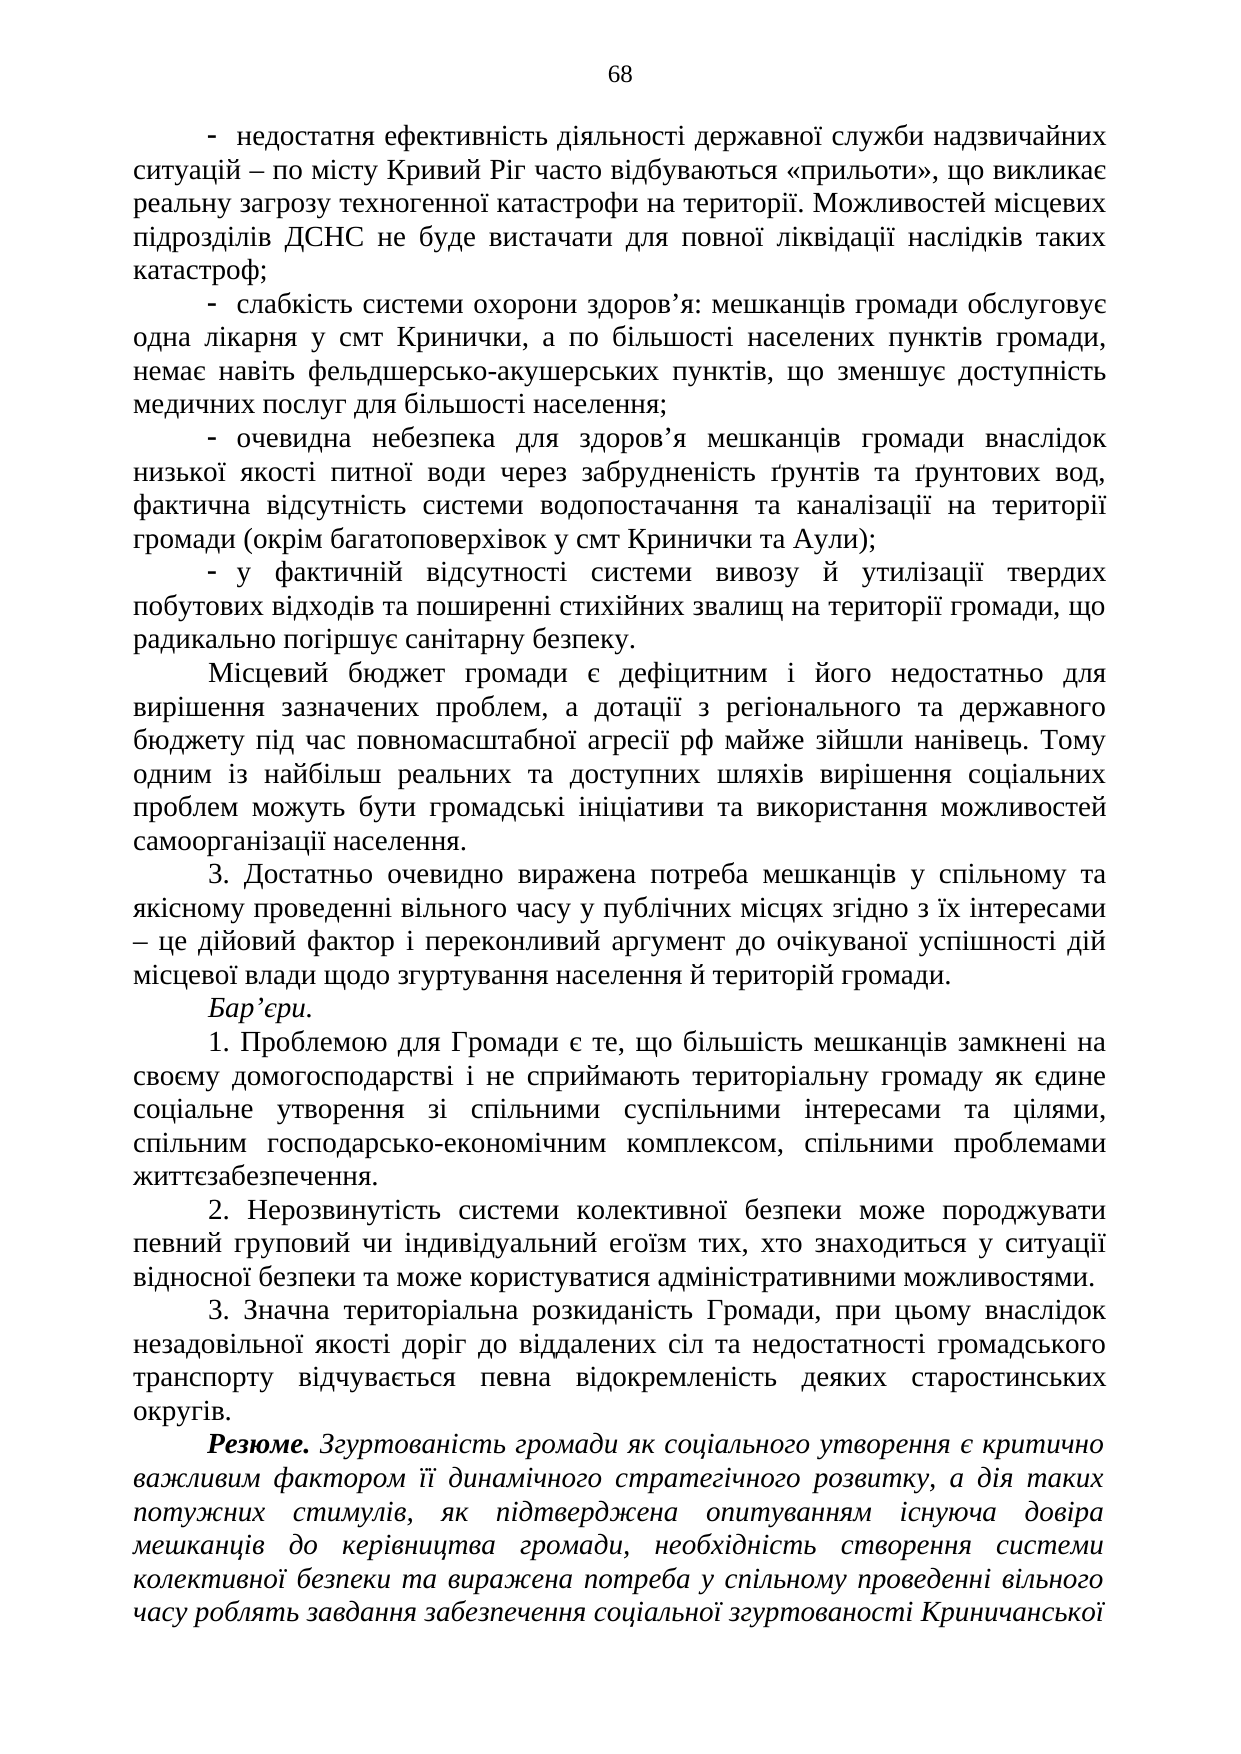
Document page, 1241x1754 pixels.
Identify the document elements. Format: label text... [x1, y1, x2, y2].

text Бар’єри. [133, 991, 1107, 1024]
text 2. Нерозвинутість системи колективної безпеки може породжувати певний груповий чи індивідуальний егоїзм тих, хто знаходиться у ситуації відносної безпеки та може користуватися адміністративними можливостями. [133, 1192, 1107, 1292]
text 1. Проблемою для Громади є те, що більшість мешканців замкнені на своєму домогосподарстві і не сприймають територіальну громаду як єдине соціальне утворення зі спільними суспільними інтересами та цілями, спільним господарсько-економічним комплексом, спільними проблемами життєзабезпечення. [133, 1024, 1107, 1192]
text 3. Достатньо очевидно виражена потреба мешканців у спільному та якісному проведенні вільного часу у публічних місцях згідно з їх інтересами – це дійовий фактор і переконливий аргумент до очікуваної успішності дій місцевої влади щодо згуртування населення й територій громади. [133, 856, 1107, 991]
text 3. Значна територіальна розкиданість Громади, при цьому внаслідок незадовільної якості доріг до віддалених сіл та недостатності громадського транспорту відчувається певна відокремленість деяких старостинських округів. [133, 1292, 1107, 1427]
text Місцевий бюджет громади є дефіцитним і його недостатньо для вирішення зазначених проблем, а дотації з регіонального та державного бюджету під час повномасштабної агресії рф майже зійшли нанівець. Тому одним із найбільш реальних та доступних шляхів вирішення соціальних проблем можуть бути громадські ініціативи та використання можливостей самоорганізації населення. [133, 655, 1107, 856]
list у фактичній відсутності системи вивозу й утилізації твердих побутових відходів та поширенні стихійних звалищ на території громади, що радикально погіршує санітарну безпеку. [133, 554, 1107, 655]
list очевидна небезпека для здоров’я мешканців громади внаслідок низької якості питної води через забрудненість ґрунтів та ґрунтових вод, фактична відсутність системи водопостачання та каналізації на території громади (окрім багатоповерхівок у смт Кринички та Аули); [133, 420, 1107, 554]
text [133, 1427, 1107, 1628]
list недостатня ефективність діяльності державної служби надзвичайних ситуацій – по місту Кривий Ріг часто відбуваються «прильоти», що викликає реальну загрозу техногенної катастрофи на території. Можливостей місцевих підрозділів ДСНС не буде вистачати для повної ліквідації наслідків таких катастроф; [133, 118, 1107, 286]
list слабкість системи охорони здоров’я: мешканців громади обслуговує одна лікарня у смт Кринички, а по більшості населених пунктів громади, немає навіть фельдшерсько-акушерських пунктів, що зменшує доступність медичних послуг для більшості населення; [133, 286, 1107, 420]
